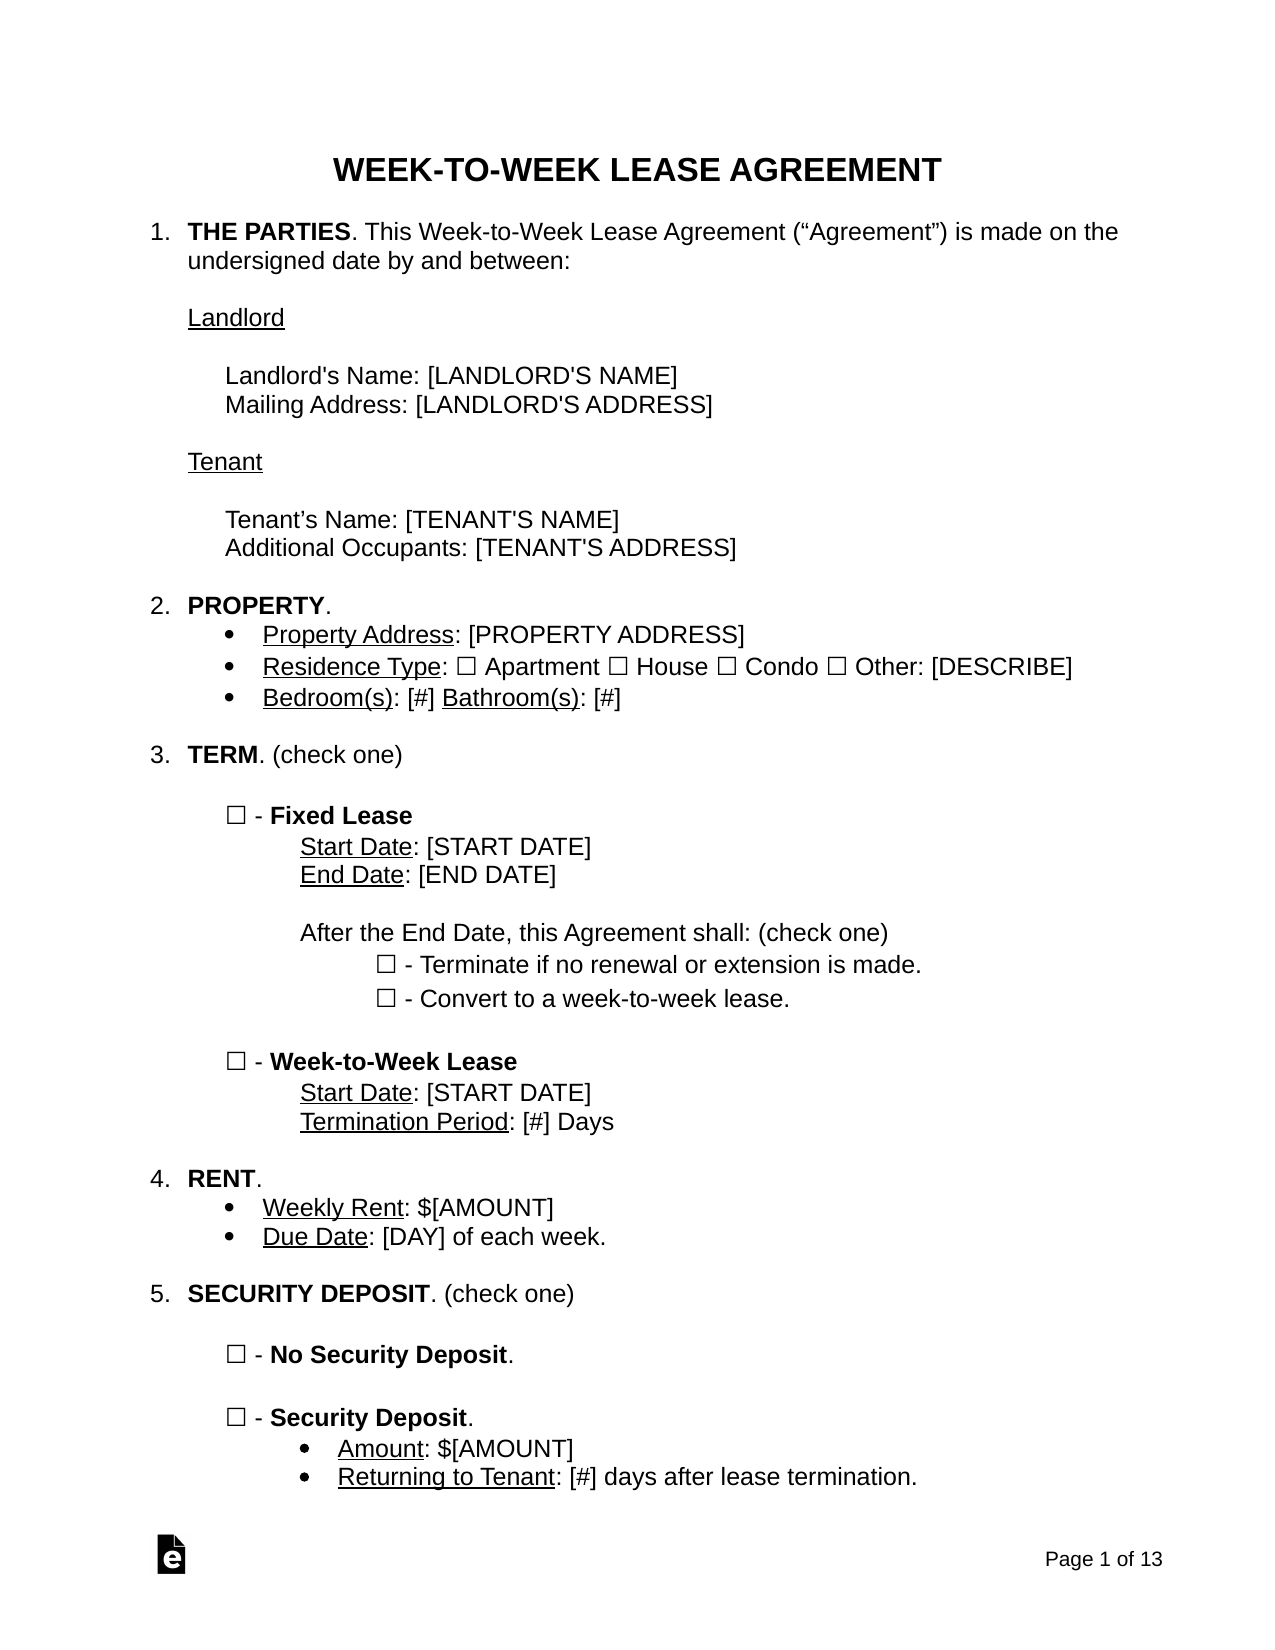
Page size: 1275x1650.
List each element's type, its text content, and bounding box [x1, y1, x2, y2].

list Amount: $[AMOUNT] [300, 1433, 1125, 1462]
text - Convert to a week-to-week lease. [375, 981, 1125, 1015]
list SECURITY DEPOSIT. (check one) [150, 1279, 1125, 1308]
list TERM. (check one) [150, 740, 1125, 769]
list Residence Type: Apartment House Condo Other: [DESCRIBE] [225, 648, 1125, 683]
list Property Address: [PROPERTY ADDRESS] [225, 620, 1125, 648]
list Start Date: [START DATE] [300, 832, 1125, 861]
list - Fixed Lease [225, 798, 1125, 832]
list RENT. [150, 1164, 1125, 1193]
text Tenant [187, 447, 1125, 476]
list After the End Date, this Agreement shall: (check one) [300, 918, 1125, 947]
list Start Date: [START DATE] [300, 1078, 1125, 1106]
list Returning to Tenant: [#] days after lease termination. [300, 1462, 1125, 1491]
text - Terminate if no renewal or extension is made. [375, 947, 1125, 981]
list THE PARTIES. This Week-to-Week Lease Agreement (“Agreement”) is made on the undersigned date by and between: [150, 217, 1125, 275]
list - No Security Deposit. [225, 1337, 1125, 1371]
list Tenant’s Name: [TENANT'S NAME] [225, 505, 1125, 533]
list Termination Period: [#] Days [300, 1106, 1125, 1135]
list Due Date: [DAY] of each week. [225, 1222, 1125, 1250]
list - Security Deposit. [225, 1399, 1125, 1433]
text Mailing Address: [LANDLORD'S ADDRESS] [225, 390, 1125, 418]
list Bedroom(s): [#] Bathroom(s): [#] [225, 683, 1125, 711]
text Additional Occupants: [TENANT'S ADDRESS] [225, 533, 1125, 562]
text Landlord's Name: [LANDLORD'S NAME] [225, 361, 1125, 390]
text WEEK-TO-WEEK LEASE AGREEMENT [150, 150, 1125, 188]
picture [150, 1533, 192, 1575]
list - Week-to-Week Lease [225, 1044, 1125, 1078]
list Landlord [187, 303, 1125, 332]
list PROPERTY. [150, 591, 1125, 620]
list End Date: [END DATE] [300, 861, 1125, 889]
list Weekly Rent: $[AMOUNT] [225, 1193, 1125, 1222]
